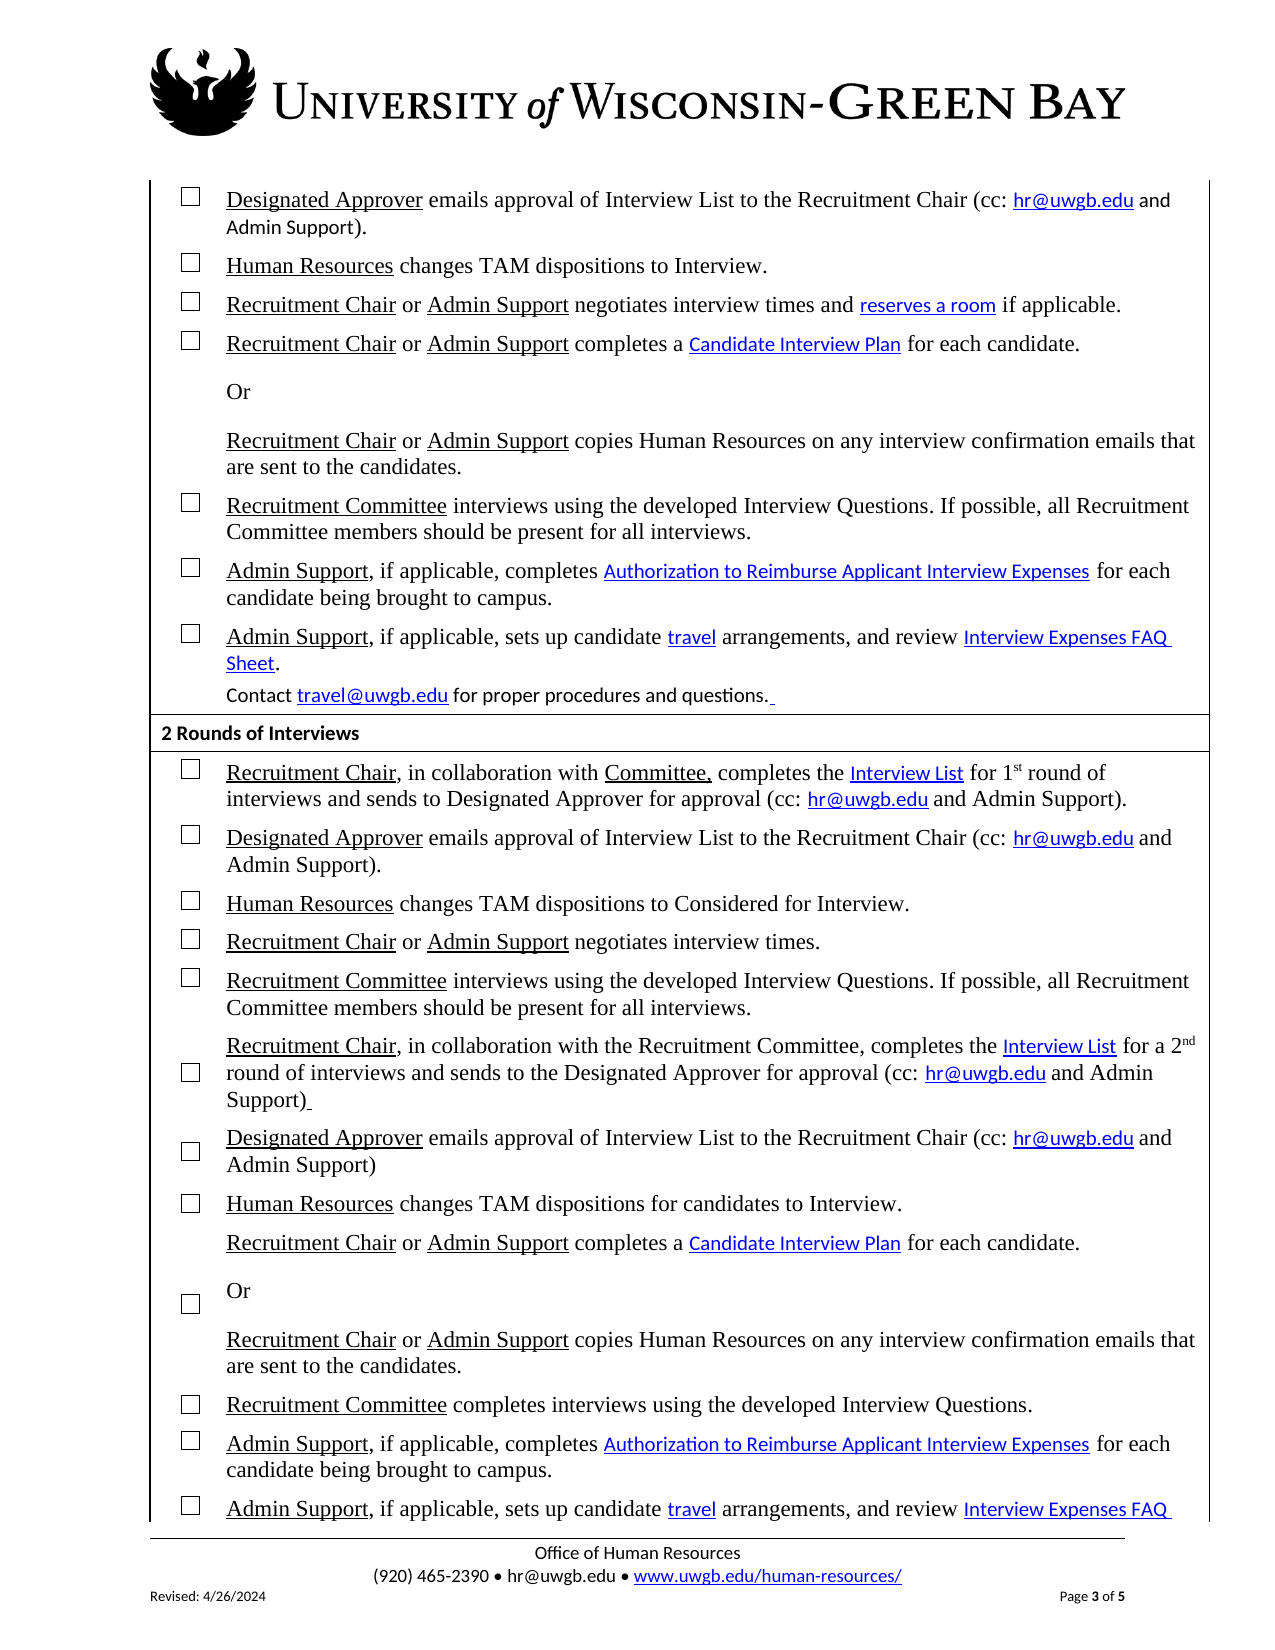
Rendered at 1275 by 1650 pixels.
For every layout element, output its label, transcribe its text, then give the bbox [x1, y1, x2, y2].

table_cell Admin Support, if applicable, completes Authorization to Reimburse Applicant Interview Expenses for each candidate being brought to campus. [215, 1424, 1209, 1489]
table_cell [151, 1184, 215, 1222]
table_cell Recruitment Committee interviews using the developed Interview Questions. If possible, all Recruitment Committee members should be present for all interviews. [215, 961, 1209, 1026]
table_cell Recruitment Chair or Admin Support completes a Candidate Interview Plan for each candidate. Or Recruitment Chair or Admin Support copies Human Resources on any interview confirmation emails that are sent to the candidates. [215, 1223, 1209, 1385]
table_cell [151, 324, 215, 486]
table_cell [151, 1223, 215, 1385]
table_cell Designated Approver emails approval of Interview List to the Recruitment Chair (cc: hr@uwgb.edu and Admin Support) [215, 1118, 1209, 1184]
table_cell [151, 922, 215, 961]
table_cell [151, 961, 215, 1026]
table_cell Human Resources changes TAM dispositions to Considered for Interview. [215, 883, 1209, 922]
table_cell Recruitment Chair or Admin Support negotiates interview times. [215, 922, 1209, 961]
picture [150, 48, 1125, 136]
table_cell Admin Support, if applicable, completes Authorization to Reimburse Applicant Interview Expenses for each candidate being brought to campus. [215, 551, 1209, 616]
table_cell [151, 616, 215, 714]
table_cell [151, 818, 215, 883]
table_cell Recruitment Committee interviews using the developed Interview Questions. If possible, all Recruitment Committee members should be present for all interviews. [215, 486, 1209, 551]
table_cell [151, 883, 215, 922]
table_cell [151, 486, 215, 551]
table_cell Human Resources changes TAM dispositions to Interview. [215, 246, 1209, 284]
table_cell [151, 246, 215, 284]
table_cell 2 Rounds of Interviews [151, 715, 1209, 751]
table_cell Recruitment Committee completes interviews using the developed Interview Questions. [215, 1385, 1209, 1424]
table_cell [151, 1026, 215, 1118]
table_cell [151, 1385, 215, 1424]
table_cell [151, 551, 215, 616]
table_cell [151, 180, 215, 246]
table_cell Recruitment Chair or Admin Support negotiates interview times and reserves a room if applicable. [215, 285, 1209, 323]
table_cell Human Resources changes TAM dispositions for candidates to Interview. [215, 1184, 1209, 1222]
table_cell [151, 1424, 215, 1489]
table_cell Recruitment Chair, in collaboration with the Recruitment Committee, completes the Interview List for a 2nd round of interviews and sends to the Designated Approver for approval (cc: hr@uwgb.edu and Admin Support) [215, 1026, 1209, 1118]
table_cell Designated Approver emails approval of Interview List to the Recruitment Chair (cc: hr@uwgb.edu and Admin Support). [215, 180, 1209, 246]
table_cell Recruitment Chair or Admin Support completes a Candidate Interview Plan for each candidate. Or Recruitment Chair or Admin Support copies Human Resources on any interview confirmation emails that are sent to the candidates. [215, 324, 1209, 486]
table_cell [151, 752, 215, 818]
table_cell Designated Approver emails approval of Interview List to the Recruitment Chair (cc: hr@uwgb.edu and Admin Support). [215, 818, 1209, 883]
table_cell [151, 285, 215, 323]
table_cell [151, 1118, 215, 1184]
table_cell Recruitment Chair, in collaboration with Committee, completes the Interview List for 1st round of interviews and sends to Designated Approver for approval (cc: hr@uwgb.edu and Admin Support). [215, 752, 1209, 818]
table_cell [151, 1489, 215, 1522]
